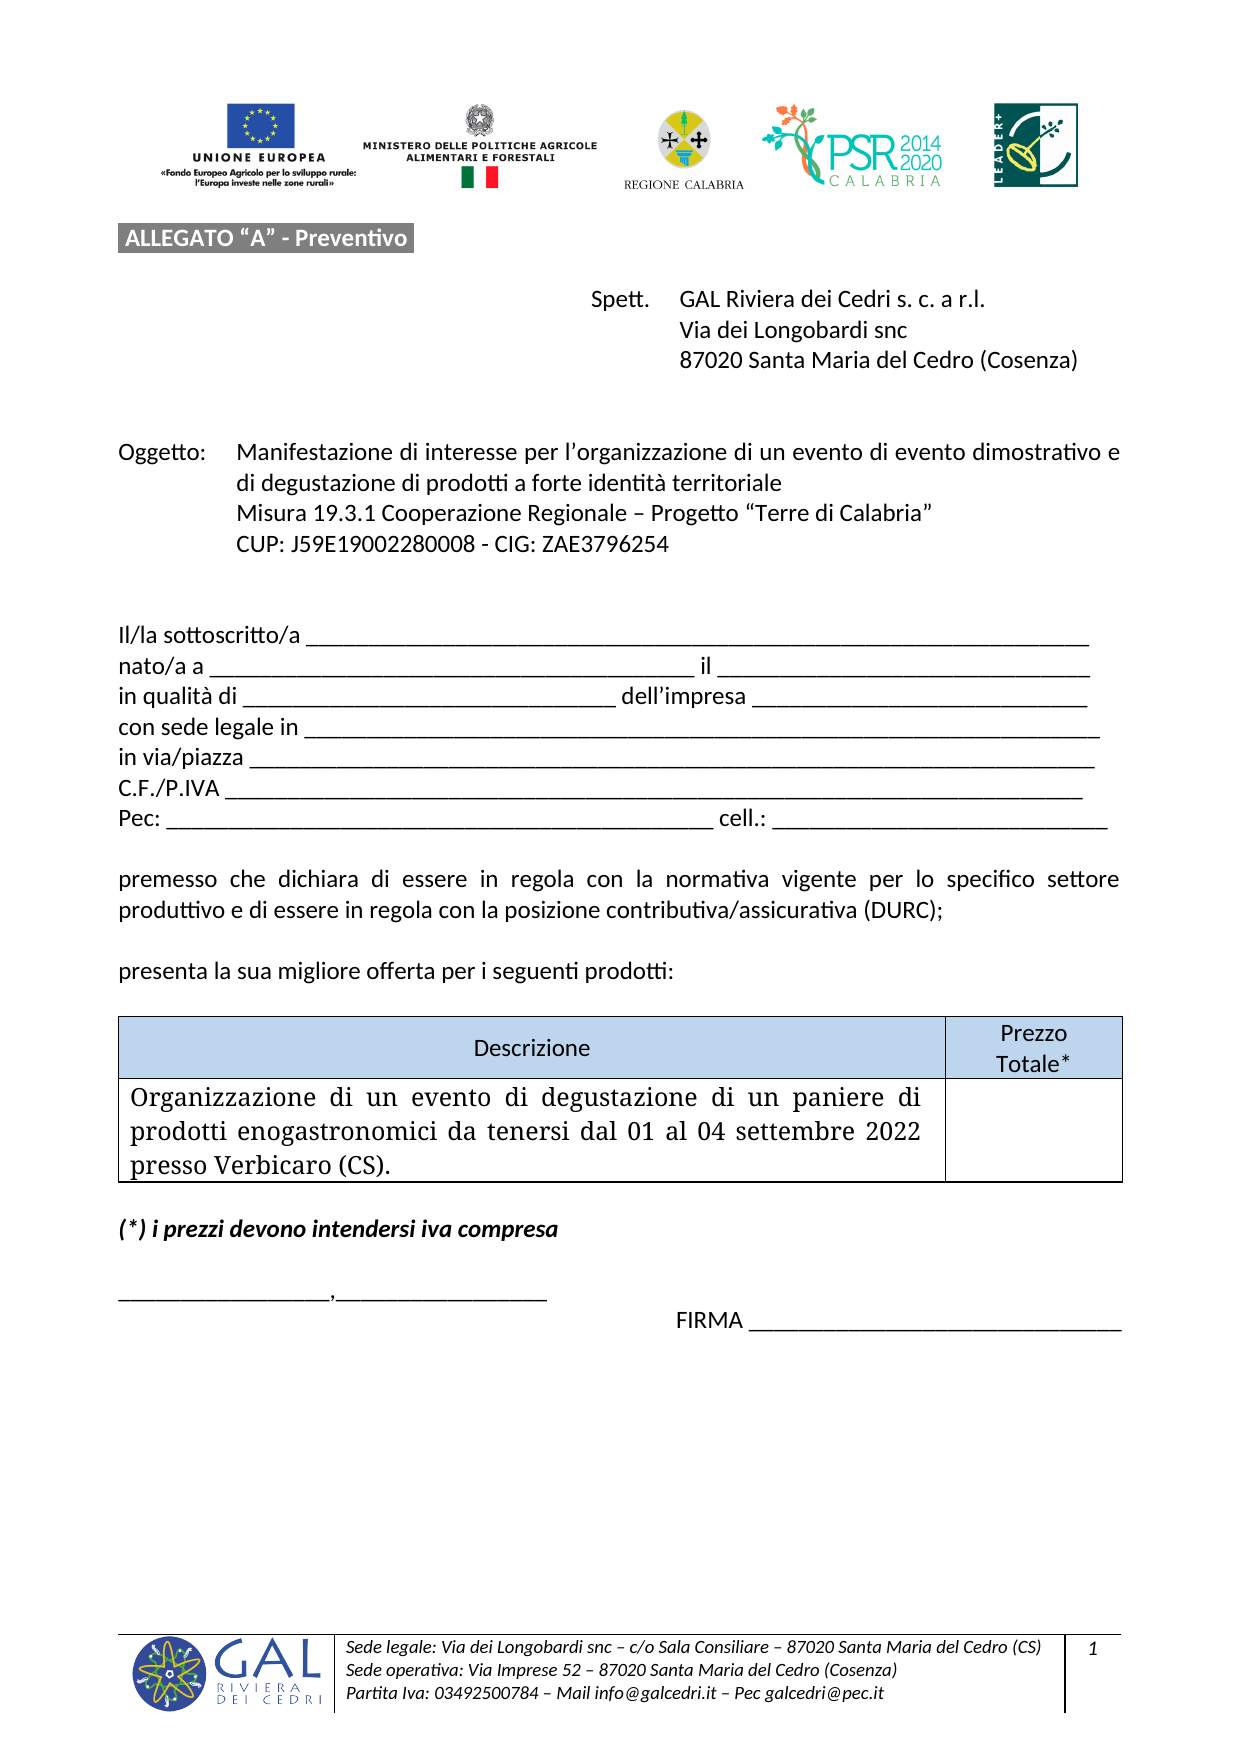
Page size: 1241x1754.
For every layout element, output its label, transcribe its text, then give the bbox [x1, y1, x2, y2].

text Misura 19.3.1 Cooperazione Regionale – Progetto “Terre di Calabria” [118, 497, 1122, 528]
text premesso che dichiara di essere in regola con la normativa vigente per lo specifico settore produttivo e di essere in regola con la posizione contributiva/assicurativa (DURC); [118, 863, 1122, 924]
text con sede legale in ________________________________________________________________ [118, 711, 1122, 741]
text FIRMA ______________________________ [620, 1304, 1122, 1335]
text Spett. GAL Riviera dei Cedri s. c. a r.l. [591, 284, 1122, 314]
text _________________,_________________ [118, 1274, 1122, 1304]
text nato/a a _______________________________________ il ______________________________ [118, 650, 1122, 680]
table_cell [946, 1079, 1122, 1181]
text ALLEGATO “A” - Preventivo [118, 223, 414, 253]
text Via dei Longobardi snc [591, 314, 1122, 345]
text 87020 Santa Maria del Cedro (Cosenza) [591, 345, 1122, 375]
table_cell Organizzazione di un evento di degustazione di un paniere di prodotti enogastronomici da tenersi dal 01 al 04 settembre 2022 presso Verbicaro (CS). [119, 1079, 945, 1181]
text (*) i prezzi devono intendersi iva compresa [118, 1213, 1122, 1243]
text CUP: J59E19002280008 - CIG: ZAE3796254 [118, 528, 1122, 558]
table_header Prezzo Totale* [946, 1017, 1122, 1078]
picture [129, 1635, 324, 1713]
text in via/piazza ____________________________________________________________________ [118, 741, 1122, 772]
picture [118, 73, 1121, 223]
text presenta la sua migliore offerta per i seguenti prodotti: [118, 955, 1122, 986]
table_header Descrizione [119, 1017, 945, 1078]
text Pec: ____________________________________________ cell.: ___________________________ [118, 802, 1122, 833]
text Oggetto: Manifestazione di interesse per l’organizzazione di un evento di evento dimostrativo e di degustazione di prodotti a forte identità territoriale [118, 436, 1122, 497]
text in qualità di ______________________________ dell’impresa ___________________________ [118, 680, 1122, 711]
text C.F./P.IVA _____________________________________________________________________ [118, 772, 1122, 802]
text Il/la sottoscritto/a _______________________________________________________________ [118, 619, 1122, 650]
